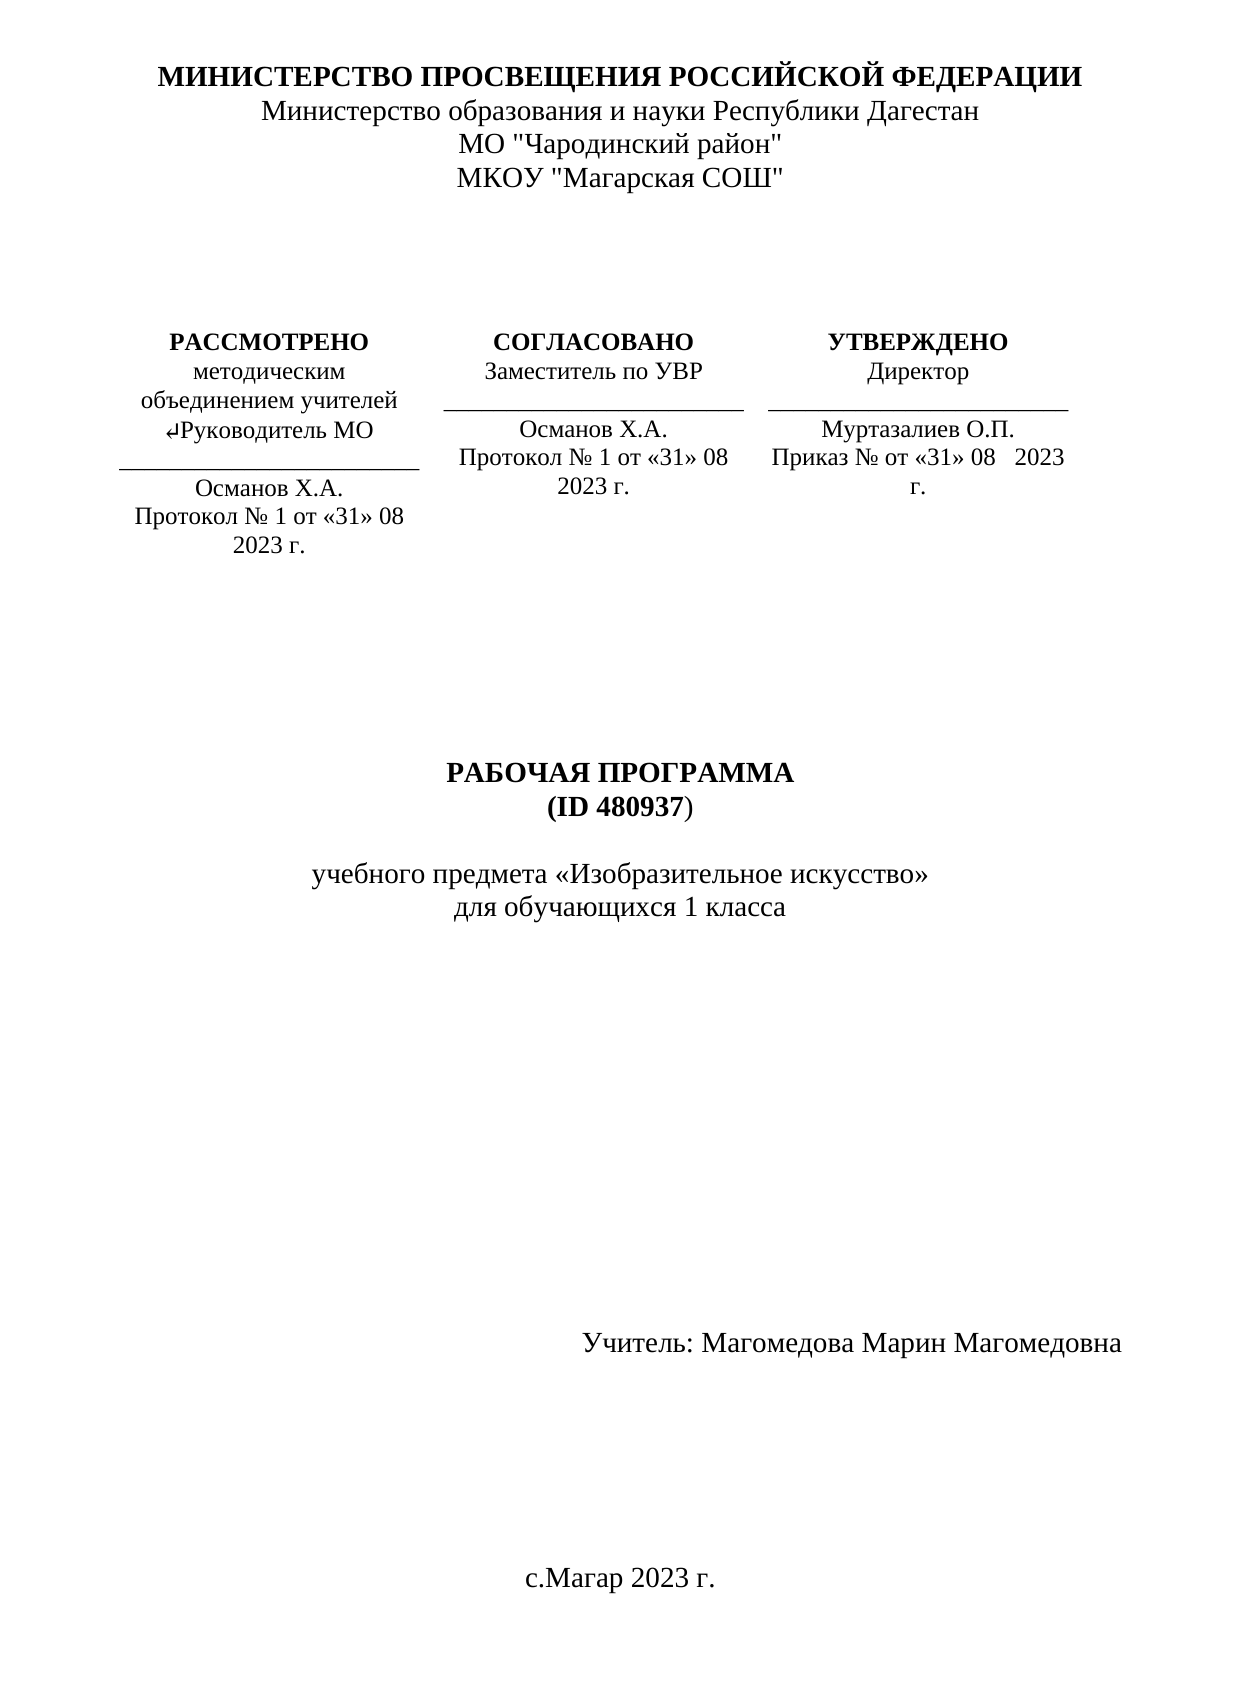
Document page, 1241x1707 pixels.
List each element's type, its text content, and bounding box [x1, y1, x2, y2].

text Министерство образования и науки Республики Дагестан [118, 93, 1122, 126]
text для обучающихся 1 класса [118, 889, 1122, 923]
text учебного предмета «Изобразительное искусство» [118, 856, 1122, 889]
table_header УТВЕРЖДЕНО Директор ________________________ Муртазалиев О.П. Приказ № от «31» 08 2023 г. [756, 328, 1080, 588]
text МИНИСТЕРСТВО ПРОСВЕЩЕНИЯ РОССИЙСКОЙ ФЕДЕРАЦИИ [118, 59, 1122, 93]
text Учитель: Магомедова Марин Магомедовна [118, 1326, 1122, 1359]
text МО "Чародинский район" [118, 126, 1122, 160]
table_header СОГЛАСОВАНО Заместитель по УВР ________________________ Османов Х.А. Протокол № 1 от «31» 08 2023 г. [431, 328, 756, 588]
text РАБОЧАЯ ПРОГРАММА [118, 755, 1122, 789]
text (ID 480937) [118, 789, 1122, 822]
text МКОУ "Магарская СОШ" [118, 160, 1122, 193]
text с.Магар 2023 г. [118, 1560, 1122, 1594]
table_header РАССМОТРЕНО методическим объединением учителей ↵Руководитель МО ________________________ Османов Х.А. Протокол № 1 от «31» 08 2023 г. [107, 328, 431, 588]
